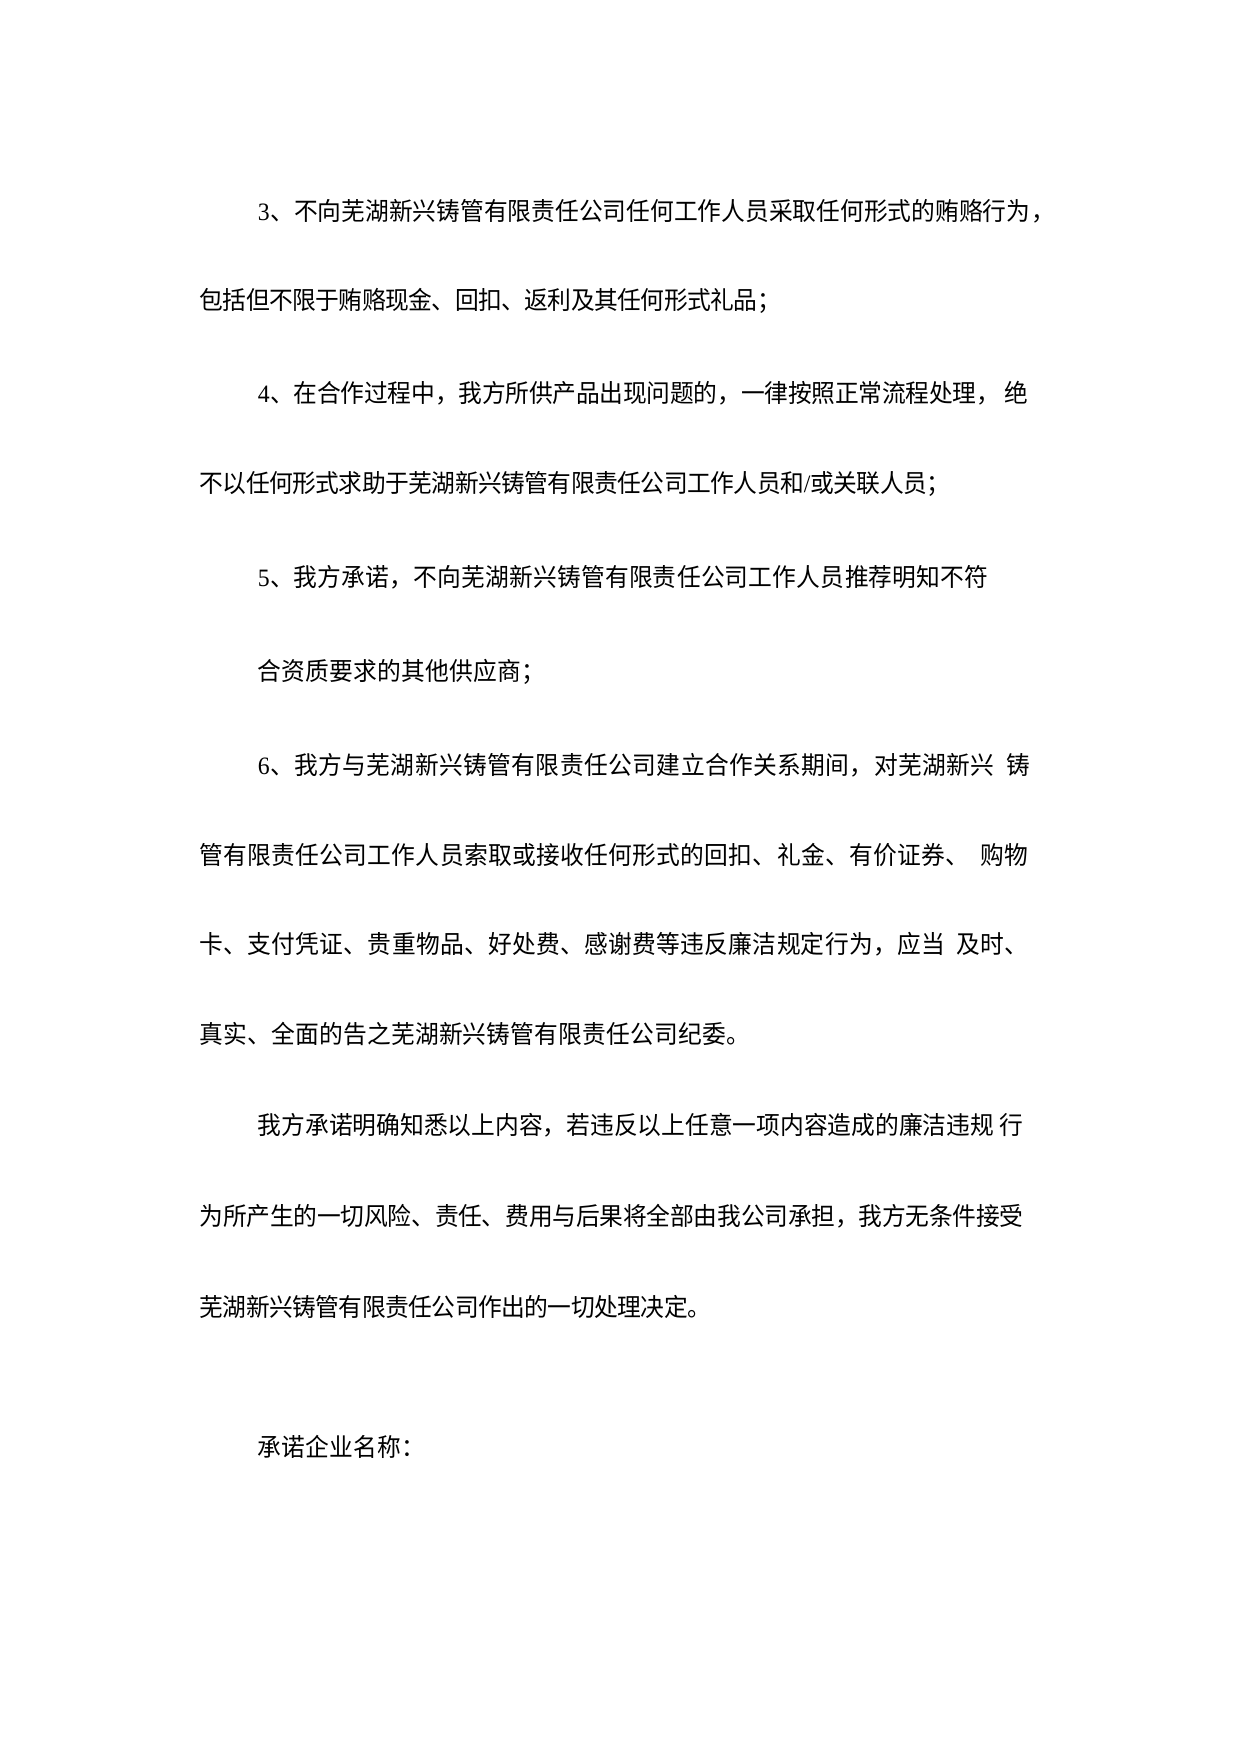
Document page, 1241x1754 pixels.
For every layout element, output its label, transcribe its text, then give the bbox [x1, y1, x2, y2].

text 我方承诺明确知悉以上内容，若违反以上任意一项内容造成的廉洁违规 行为所产生的一切风险、责任、费用与后果将全部由我公司承担，我方无条件接受芜湖新兴铸管有限责任公司作出的一切处理决定。 [199, 1091, 1026, 1338]
text 承诺企业名称： [199, 1413, 1031, 1478]
text 6、我方与芜湖新兴铸管有限责任公司建立合作关系期间，对芜湖新兴 铸管有限责任公司工作人员索取或接收任何形式的回扣、礼金、有价证券、 购物卡、支付凭证、贵重物品、好处费、感谢费等违反廉洁规定行为，应当 及时、真实、全面的告之芜湖新兴铸管有限责任公司纪委。 [199, 731, 1031, 1065]
text 5、我方承诺，不向芜湖新兴铸管有限责任公司工作人员推荐明知不符 [199, 543, 1031, 608]
text 4、在合作过程中，我方所供产品出现问题的，一律按照正常流程处理， 绝不以任何形式求助于芜湖新兴铸管有限责任公司工作人员和/或关联人员； [199, 359, 1031, 514]
text 3、不向芜湖新兴铸管有限责任公司任何工作人员采取任何形式的贿赂行为，包括但不限于贿赂现金、回扣、返利及其任何形式礼品； [199, 177, 1031, 331]
text 合资质要求的其他供应商； [199, 637, 1031, 702]
